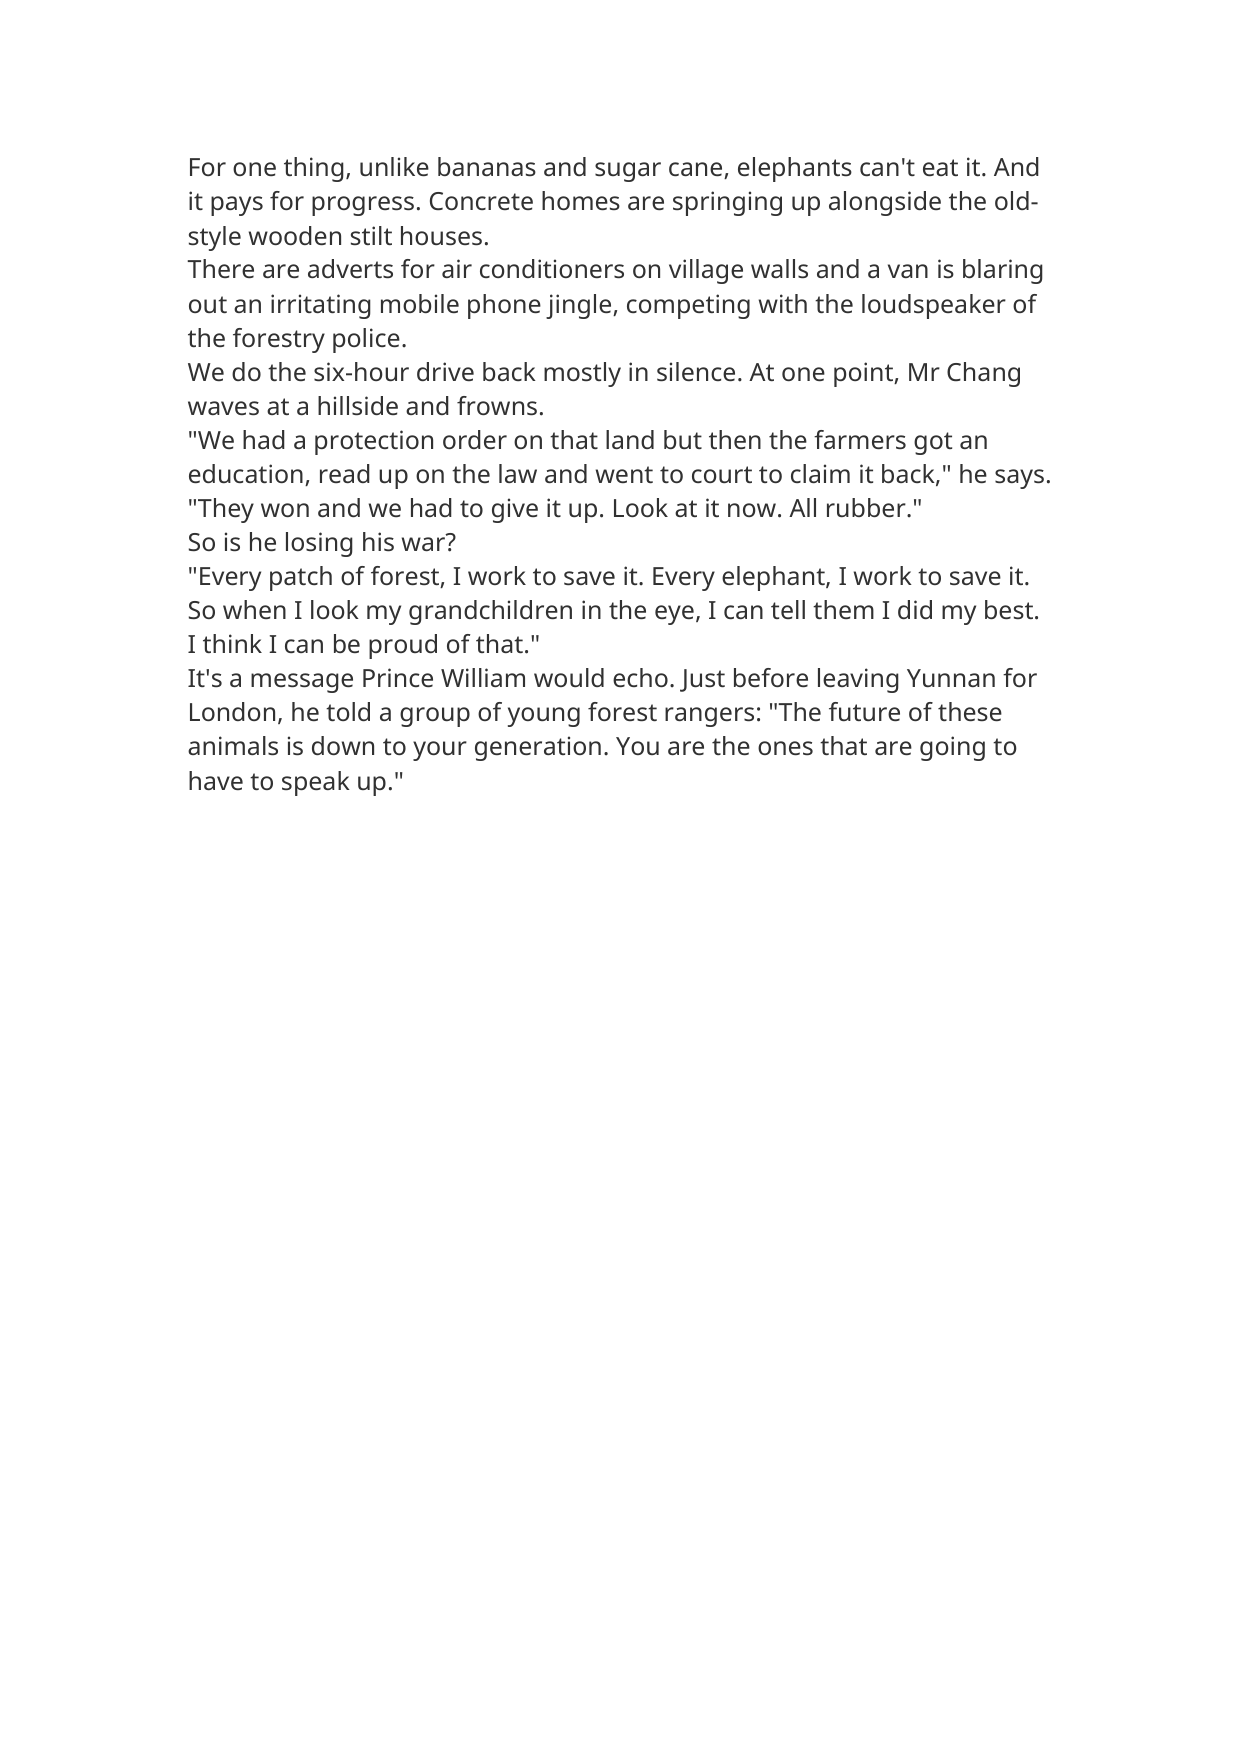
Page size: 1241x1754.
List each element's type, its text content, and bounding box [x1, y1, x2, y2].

text "Every patch of forest, I work to save it. Every elephant, I work to save it. So when I look my grandchildren in the eye, I can tell them I did my best. I think I can be proud of that." [187, 559, 1053, 661]
text "We had a protection order on that land but then the farmers got an education, read up on the law and went to court to claim it back," he says. "They won and we had to give it up. Look at it now. All rubber." [187, 422, 1053, 525]
text So is he losing his war? [187, 525, 1053, 559]
text There are adverts for air conditioners on village walls and a van is blaring out an irritating mobile phone jingle, competing with the loudspeaker of the forestry police. [187, 252, 1053, 354]
text We do the six-hour drive back mostly in silence. At one point, Mr Chang waves at a hillside and frowns. [187, 354, 1053, 422]
text For one thing, unlike bananas and sugar cane, elephants can't eat it. And it pays for progress. Concrete homes are springing up alongside the old-style wooden stilt houses. [187, 150, 1053, 252]
text It's a message Prince William would echo. Just before leaving Yunnan for London, he told a group of young forest rangers: "The future of these animals is down to your generation. You are the ones that are going to have to speak up." [187, 661, 1053, 797]
